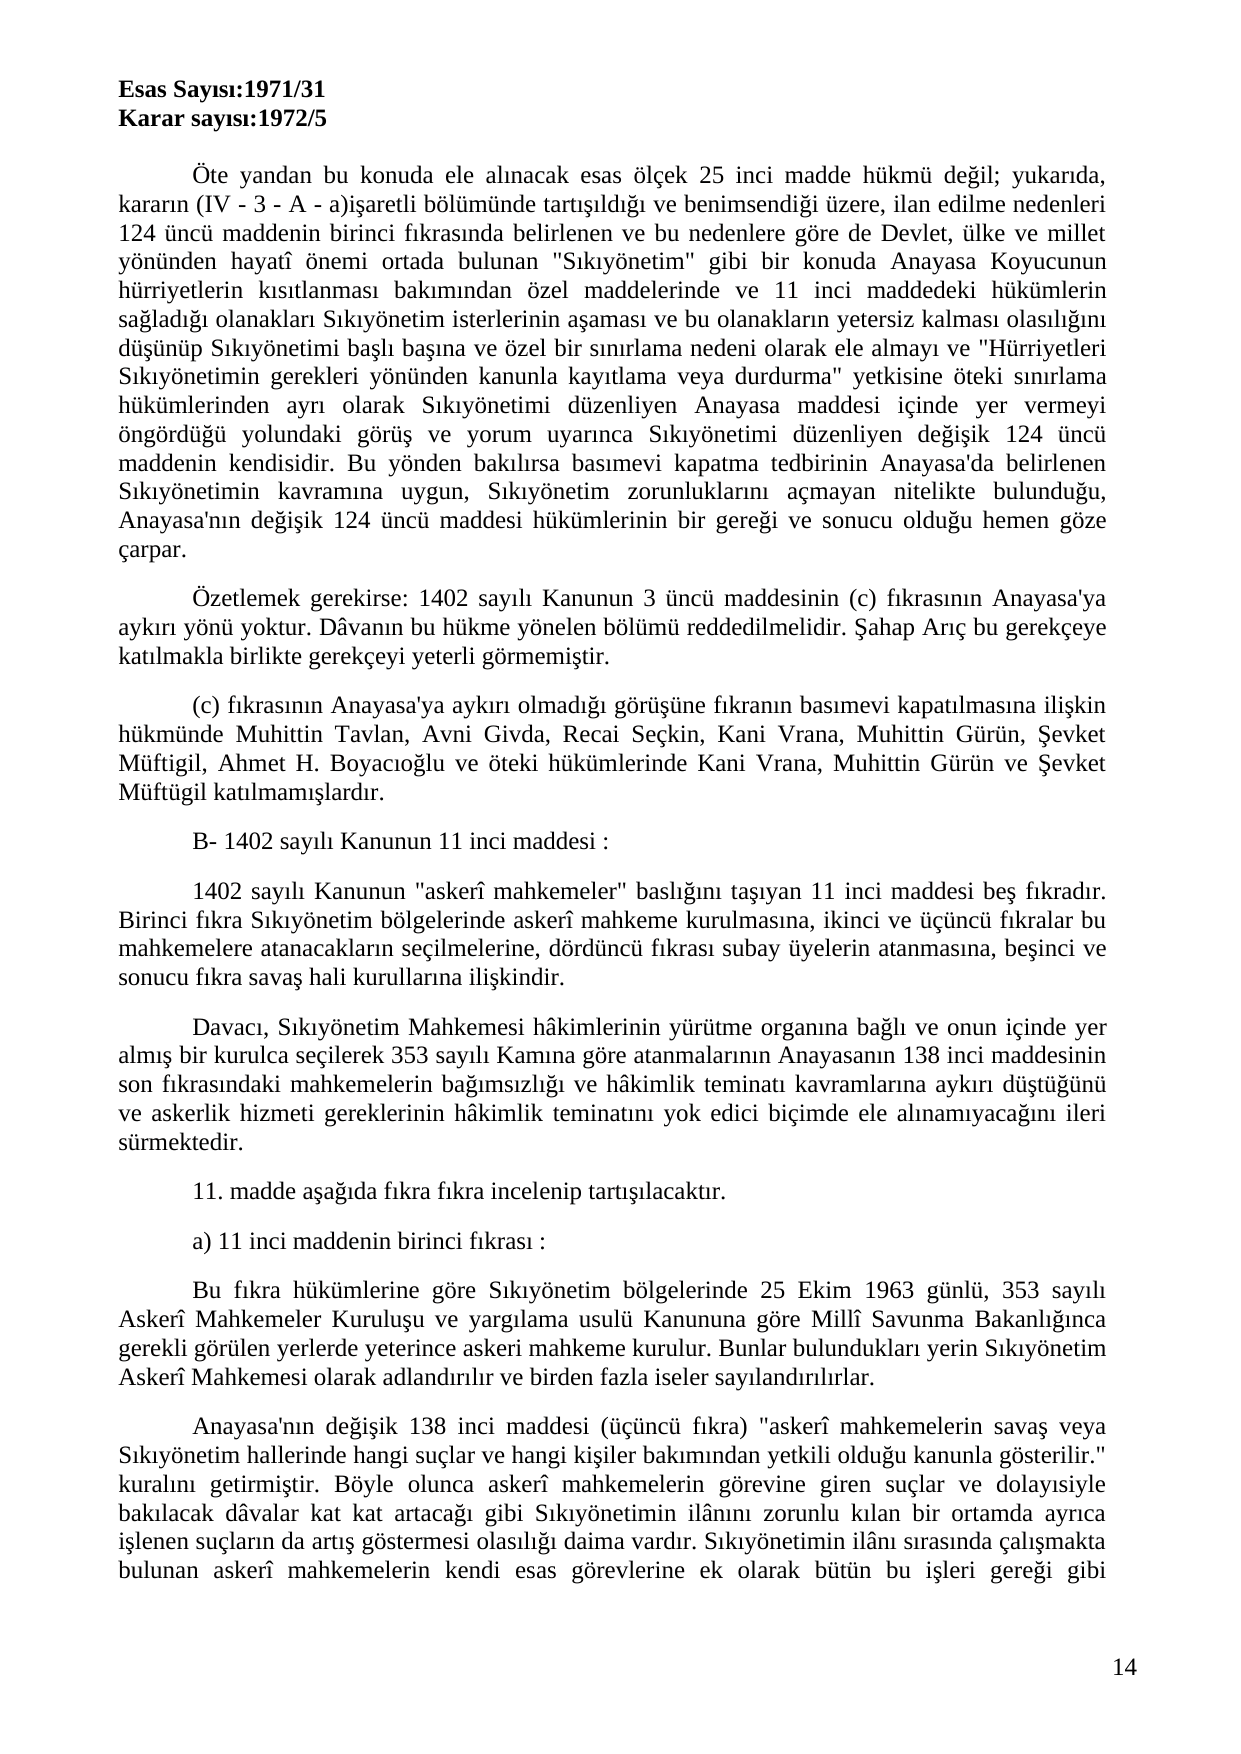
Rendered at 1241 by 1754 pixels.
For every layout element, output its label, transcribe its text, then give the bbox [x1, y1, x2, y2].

text (c) fıkrasının Anayasa'ya aykırı olmadığı görüşüne fıkranın basımevi kapatılmasına ilişkin hükmünde Muhittin Tavlan, Avni Givda, Recai Seçkin, Kani Vrana, Muhittin Gürün, Şevket Müftigil, Ahmet H. Boyacıoğlu ve öteki hükümlerinde Kani Vrana, Muhittin Gürün ve Şevket Müftügil katılmamışlardır. [118, 691, 1107, 806]
text 1402 sayılı Kanunun "askerî mahkemeler" baslığını taşıyan 11 inci maddesi beş fıkradır. Birinci fıkra Sıkıyönetim bölgelerinde askerî mahkeme kurulmasına, ikinci ve üçüncü fıkralar bu mahkemelere atanacakların seçilmelerine, dördüncü fıkrası subay üyelerin atanmasına, beşinci ve sonucu fıkra savaş hali kurullarına ilişkindir. [118, 876, 1107, 991]
text Özetlemek gerekirse: 1402 sayılı Kanunun 3 üncü maddesinin (c) fıkrasının Anayasa'ya aykırı yönü yoktur. Dâvanın bu hükme yönelen bölümü reddedilmelidir. Şahap Arıç bu gerekçeye katılmakla birlikte gerekçeyi yeterli görmemiştir. [118, 583, 1107, 670]
text Bu fıkra hükümlerine göre Sıkıyönetim bölgelerinde 25 Ekim 1963 günlü, 353 sayılı Askerî Mahkemeler Kuruluşu ve yargılama usulü Kanununa göre Millî Savunma Bakanlığınca gerekli görülen yerlerde yeterince askeri mahkeme kurulur. Bunlar bulundukları yerin Sıkıyönetim Askerî Mahkemesi olarak adlandırılır ve birden fazla iseler sayılandırılırlar. [118, 1276, 1107, 1391]
text a) 11 inci maddenin birinci fıkrası : [118, 1226, 1107, 1255]
text B- 1402 sayılı Kanunun 11 inci maddesi : [118, 826, 1107, 855]
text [118, 1411, 1107, 1584]
text Öte yandan bu konuda ele alınacak esas ölçek 25 inci madde hükmü değil; yukarıda, kararın (IV - 3 - A - a)işaretli bölümünde tartışıldığı ve benimsendiği üzere, ilan edilme nedenleri 124 üncü maddenin birinci fıkrasında belirlenen ve bu nedenlere göre de Devlet, ülke ve millet yönünden hayatî önemi ortada bulunan "Sıkıyönetim" gibi bir konuda Anayasa Koyucunun hürriyetlerin kısıtlanması bakımından özel maddelerinde ve 11 inci maddedeki hükümlerin sağladığı olanakları Sıkıyönetim isterlerinin aşaması ve bu olanakların yetersiz kalması olasılığını düşünüp Sıkıyönetimi başlı başına ve özel bir sınırlama nedeni olarak ele almayı ve "Hürriyetleri Sıkıyönetimin gerekleri yönünden kanunla kayıtlama veya durdurma" yetkisine öteki sınırlama hükümlerinden ayrı olarak Sıkıyönetimi düzenliyen Anayasa maddesi içinde yer vermeyi öngördüğü yolundaki görüş ve yorum uyarınca Sıkıyönetimi düzenliyen değişik 124 üncü maddenin kendisidir. Bu yönden bakılırsa basımevi kapatma tedbirinin Anayasa'da belirlenen Sıkıyönetimin kavramına uygun, Sıkıyönetim zorunluklarını açmayan nitelikte bulunduğu, Anayasa'nın değişik 124 üncü maddesi hükümlerinin bir gereği ve sonucu olduğu hemen göze çarpar. [118, 160, 1107, 563]
text 11. madde aşağıda fıkra fıkra incelenip tartışılacaktır. [118, 1176, 1107, 1205]
text Davacı, Sıkıyönetim Mahkemesi hâkimlerinin yürütme organına bağlı ve onun içinde yer almış bir kurulca seçilerek 353 sayılı Kamına göre atanmalarının Anayasanın 138 inci maddesinin son fıkrasındaki mahkemelerin bağımsızlığı ve hâkimlik teminatı kavramlarına aykırı düştüğünü ve askerlik hizmeti gereklerinin hâkimlik teminatını yok edici biçimde ele alınamıyacağını ileri sürmektedir. [118, 1012, 1107, 1156]
